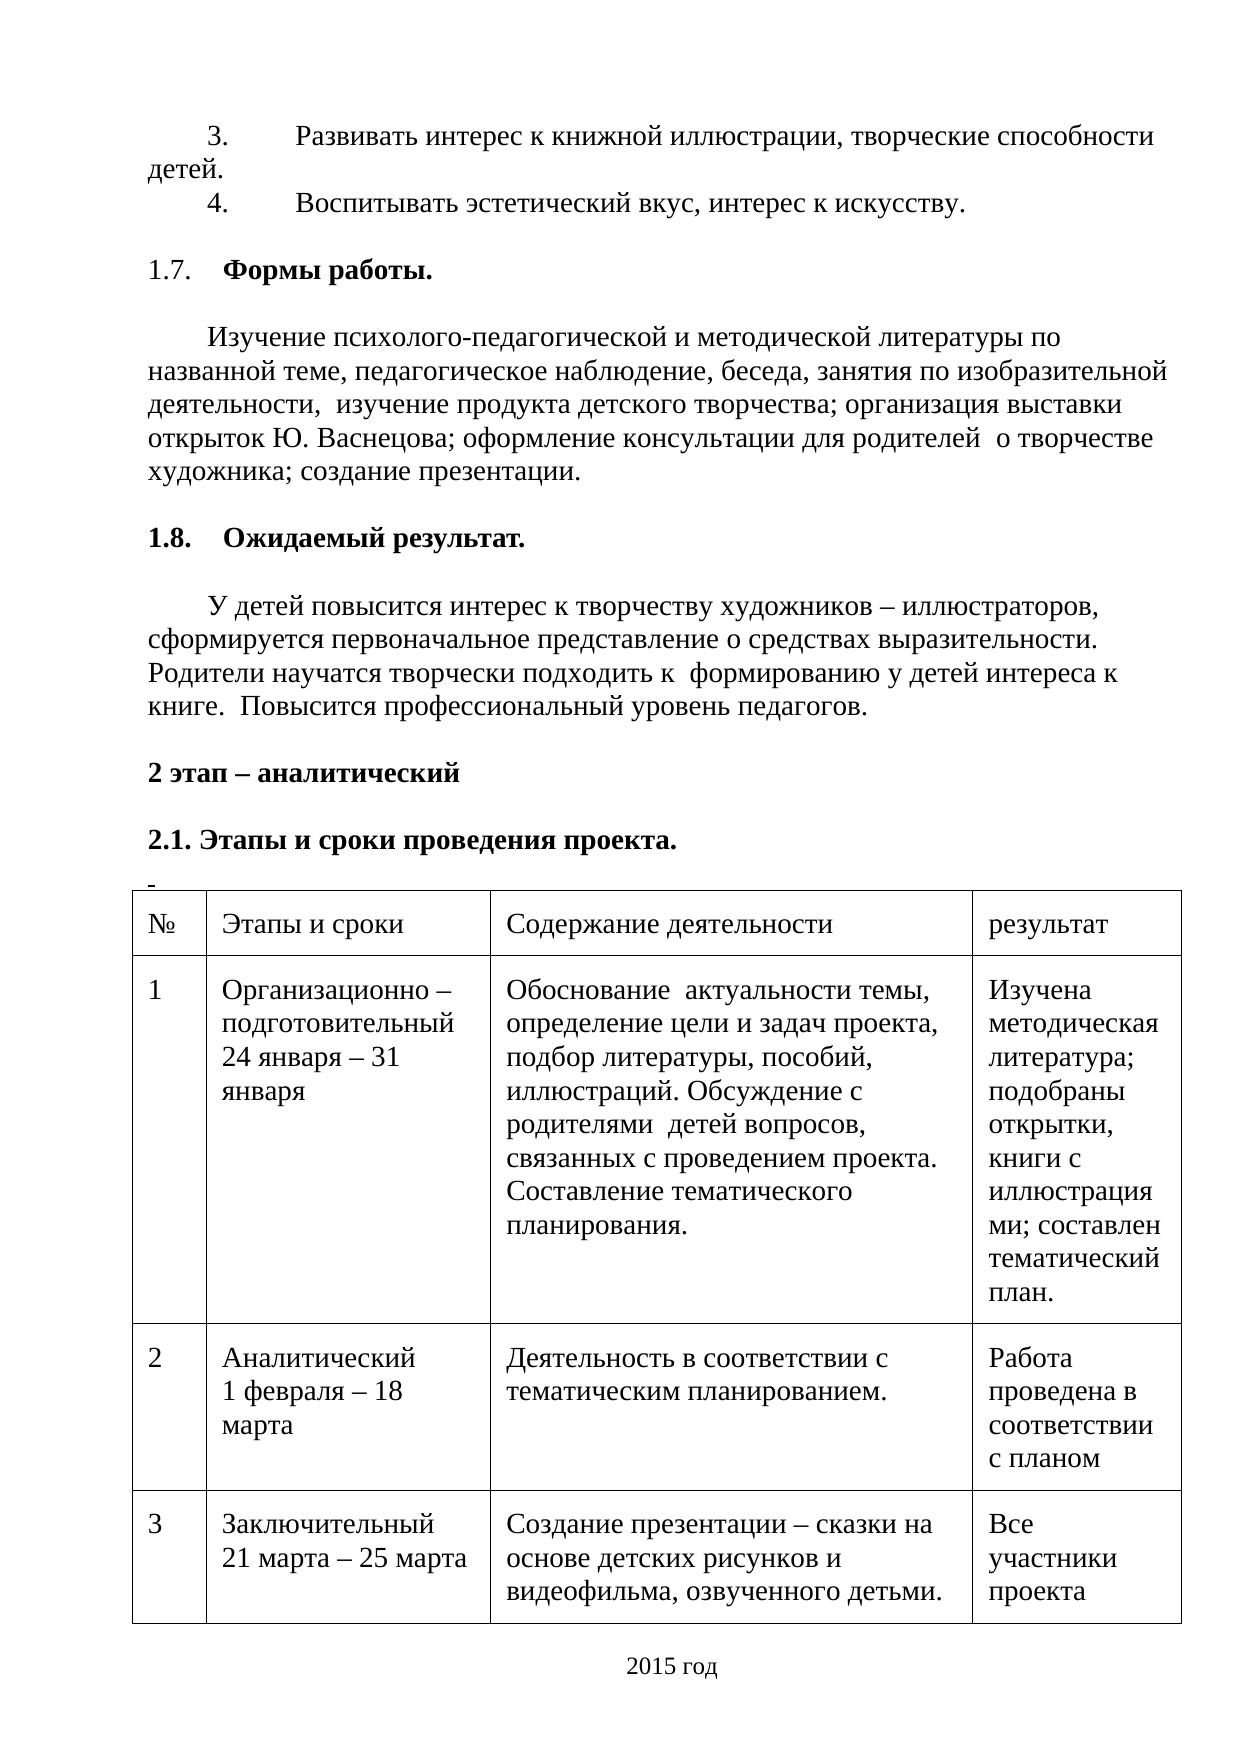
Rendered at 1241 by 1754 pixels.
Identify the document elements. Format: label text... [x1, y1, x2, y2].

text 2 этап – аналитический [148, 755, 1196, 789]
table_cell Обоснование актуальности темы, определение цели и задач проекта, подбор литературы, пособий, иллюстраций. Обсуждение с родителями детей вопросов, связанных с проведением проекта. Составление тематического планирования. [491, 956, 972, 1323]
table_header Этапы и сроки [207, 891, 490, 955]
table_header Содержание деятельности [491, 891, 972, 955]
table_cell Аналитический 1 февраля – 18 марта [207, 1324, 490, 1489]
table_cell Организационно – подготовительный 24 января – 31 января [207, 956, 490, 1323]
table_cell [491, 1491, 972, 1622]
list Формы работы. [148, 252, 1196, 286]
table_cell Изучена методическая литература; подобраны открытки, книги с иллюстрациями; составлен тематический план. [973, 956, 1181, 1323]
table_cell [973, 1491, 1181, 1622]
table_cell 3 [133, 1491, 206, 1622]
table_header № [133, 891, 206, 955]
list Воспитывать эстетический вкус, интерес к искусству. [148, 185, 1196, 219]
table_cell 1 [133, 956, 206, 1323]
text У детей повысится интерес к творчеству художников – иллюстраторов, сформируется первоначальное представление о средствах выразительности. Родители научатся творчески подходить к формированию у детей интереса к книге. Повысится профессиональный уровень педагогов. [148, 588, 1196, 722]
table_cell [207, 1491, 490, 1622]
table_cell Работа проведена в соответствии с планом [973, 1324, 1181, 1489]
text 2.1. Этапы и сроки проведения проекта. [148, 822, 1196, 856]
table_header результат [973, 891, 1181, 955]
table_cell Деятельность в соответствии с тематическим планированием. [491, 1324, 972, 1489]
table_cell 2 [133, 1324, 206, 1489]
text Изучение психолого-педагогической и методической литературы по названной теме, педагогическое наблюдение, беседа, занятия по изобразительной деятельности, изучение продукта детского творчества; организация выставки открыток Ю. Васнецова; оформление консультации для родителей о творчестве художника; создание презентации. [148, 319, 1196, 487]
list Развивать интерес к книжной иллюстрации, творческие способности детей. [148, 118, 1196, 185]
list Ожидаемый результат. [148, 521, 1196, 554]
